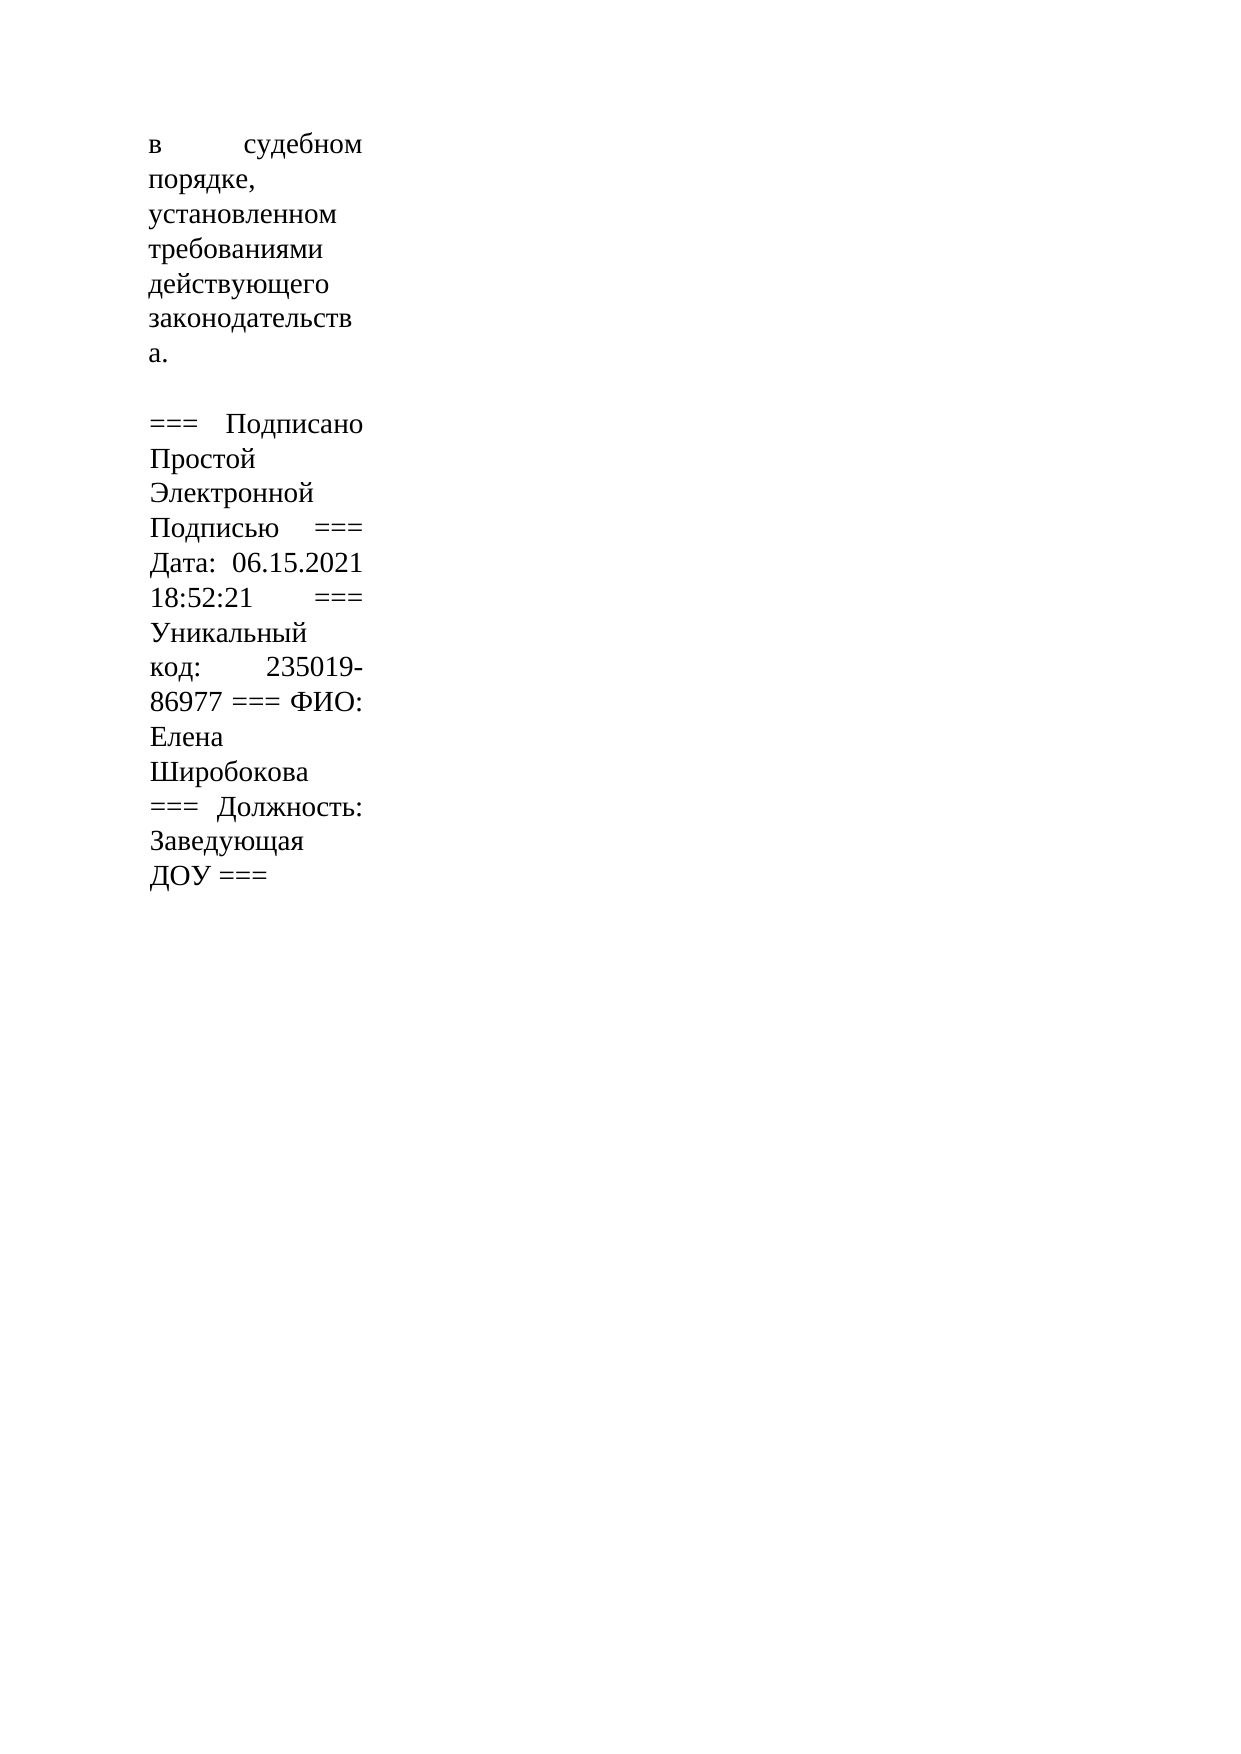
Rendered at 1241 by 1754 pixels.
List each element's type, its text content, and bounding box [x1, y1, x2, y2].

text === Подписано Простой Электронной Подписью === Дата: 06.15.2021 18:52:21 === Уникальный код: 235019-86977 === ФИО: Елена Широбокова === Должность: Заведующая ДОУ === [149, 406, 363, 892]
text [148, 127, 362, 369]
